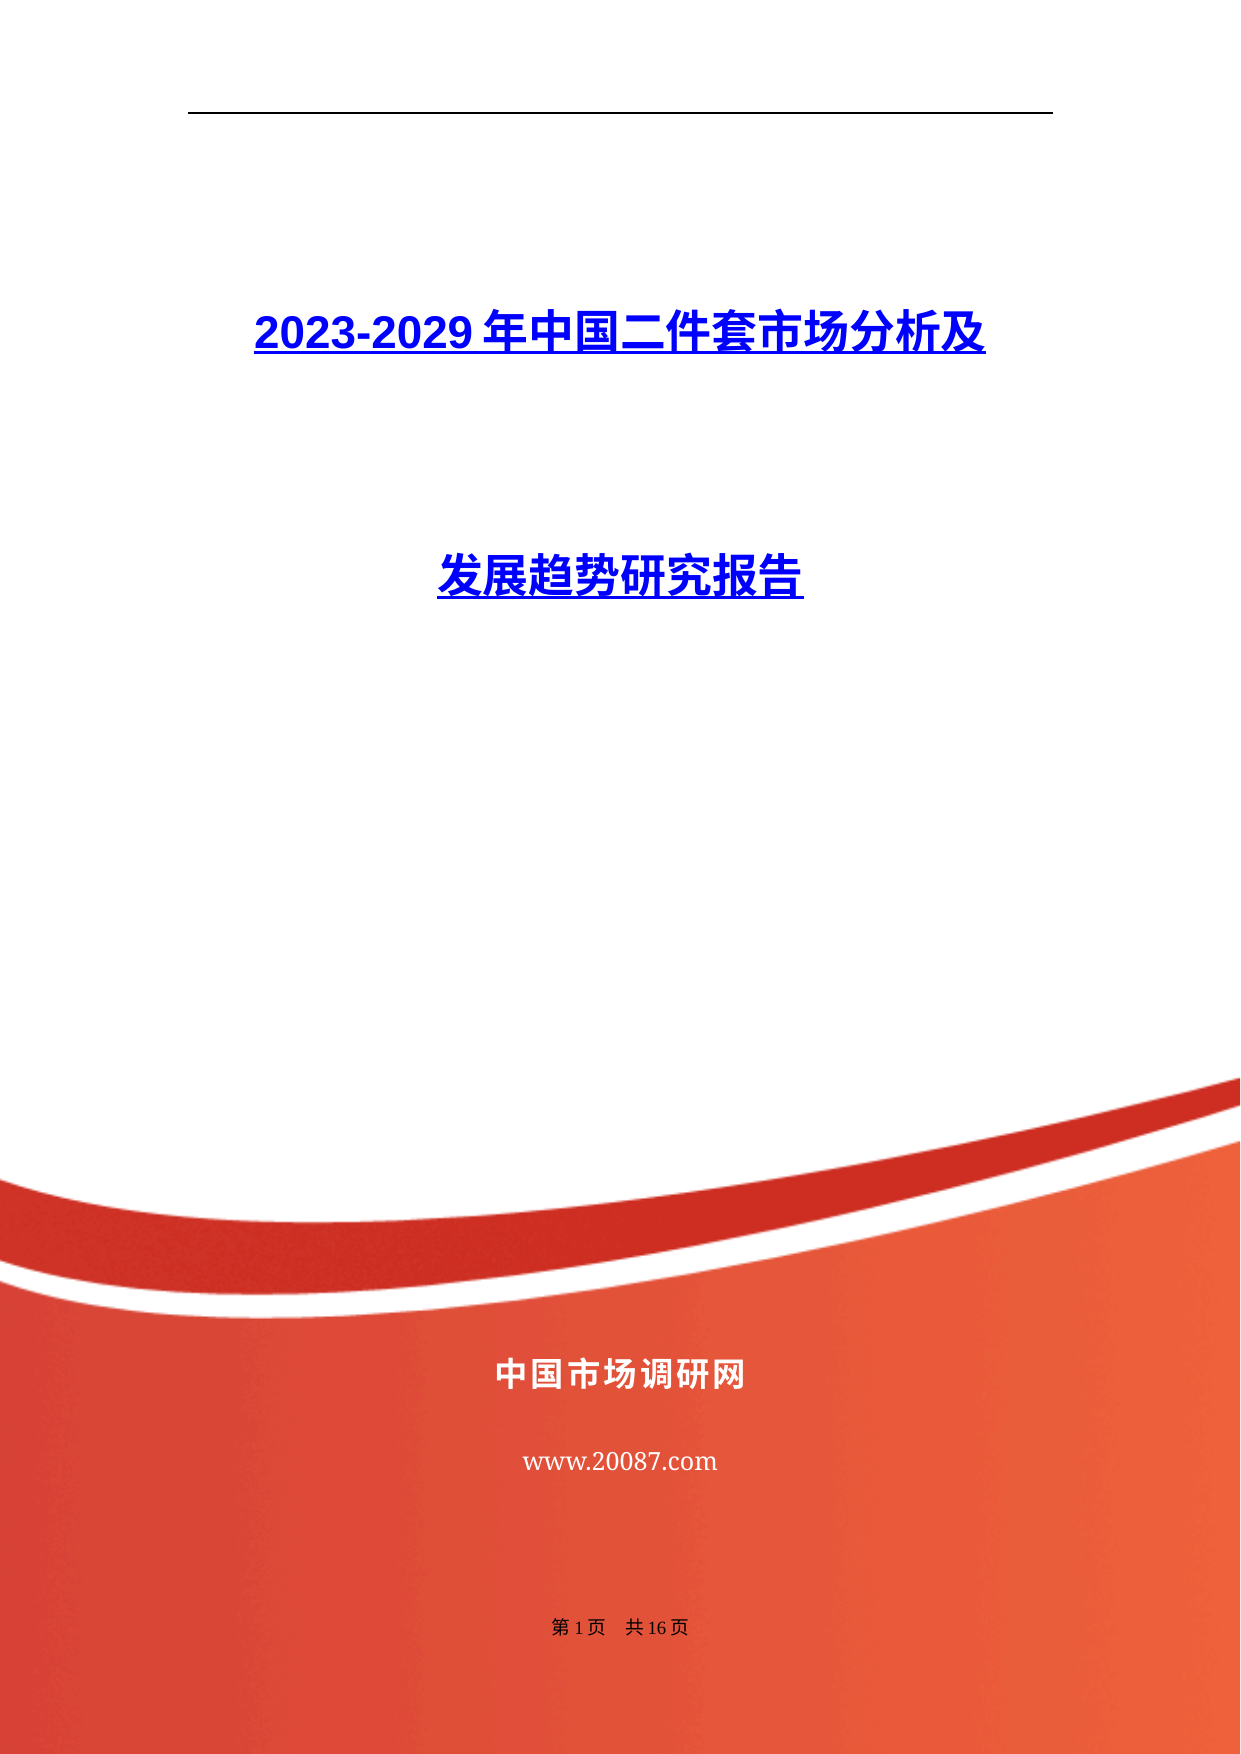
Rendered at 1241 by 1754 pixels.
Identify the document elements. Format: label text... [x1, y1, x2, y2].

table_header 2023-2029年中国二件套市场分析及发展趋势研究报告 [188, 207, 1053, 773]
picture [0, 1006, 1241, 1754]
text www.20087.com [187, 1428, 1053, 1493]
subtitle 中国市场调研网 [187, 1339, 1053, 1404]
